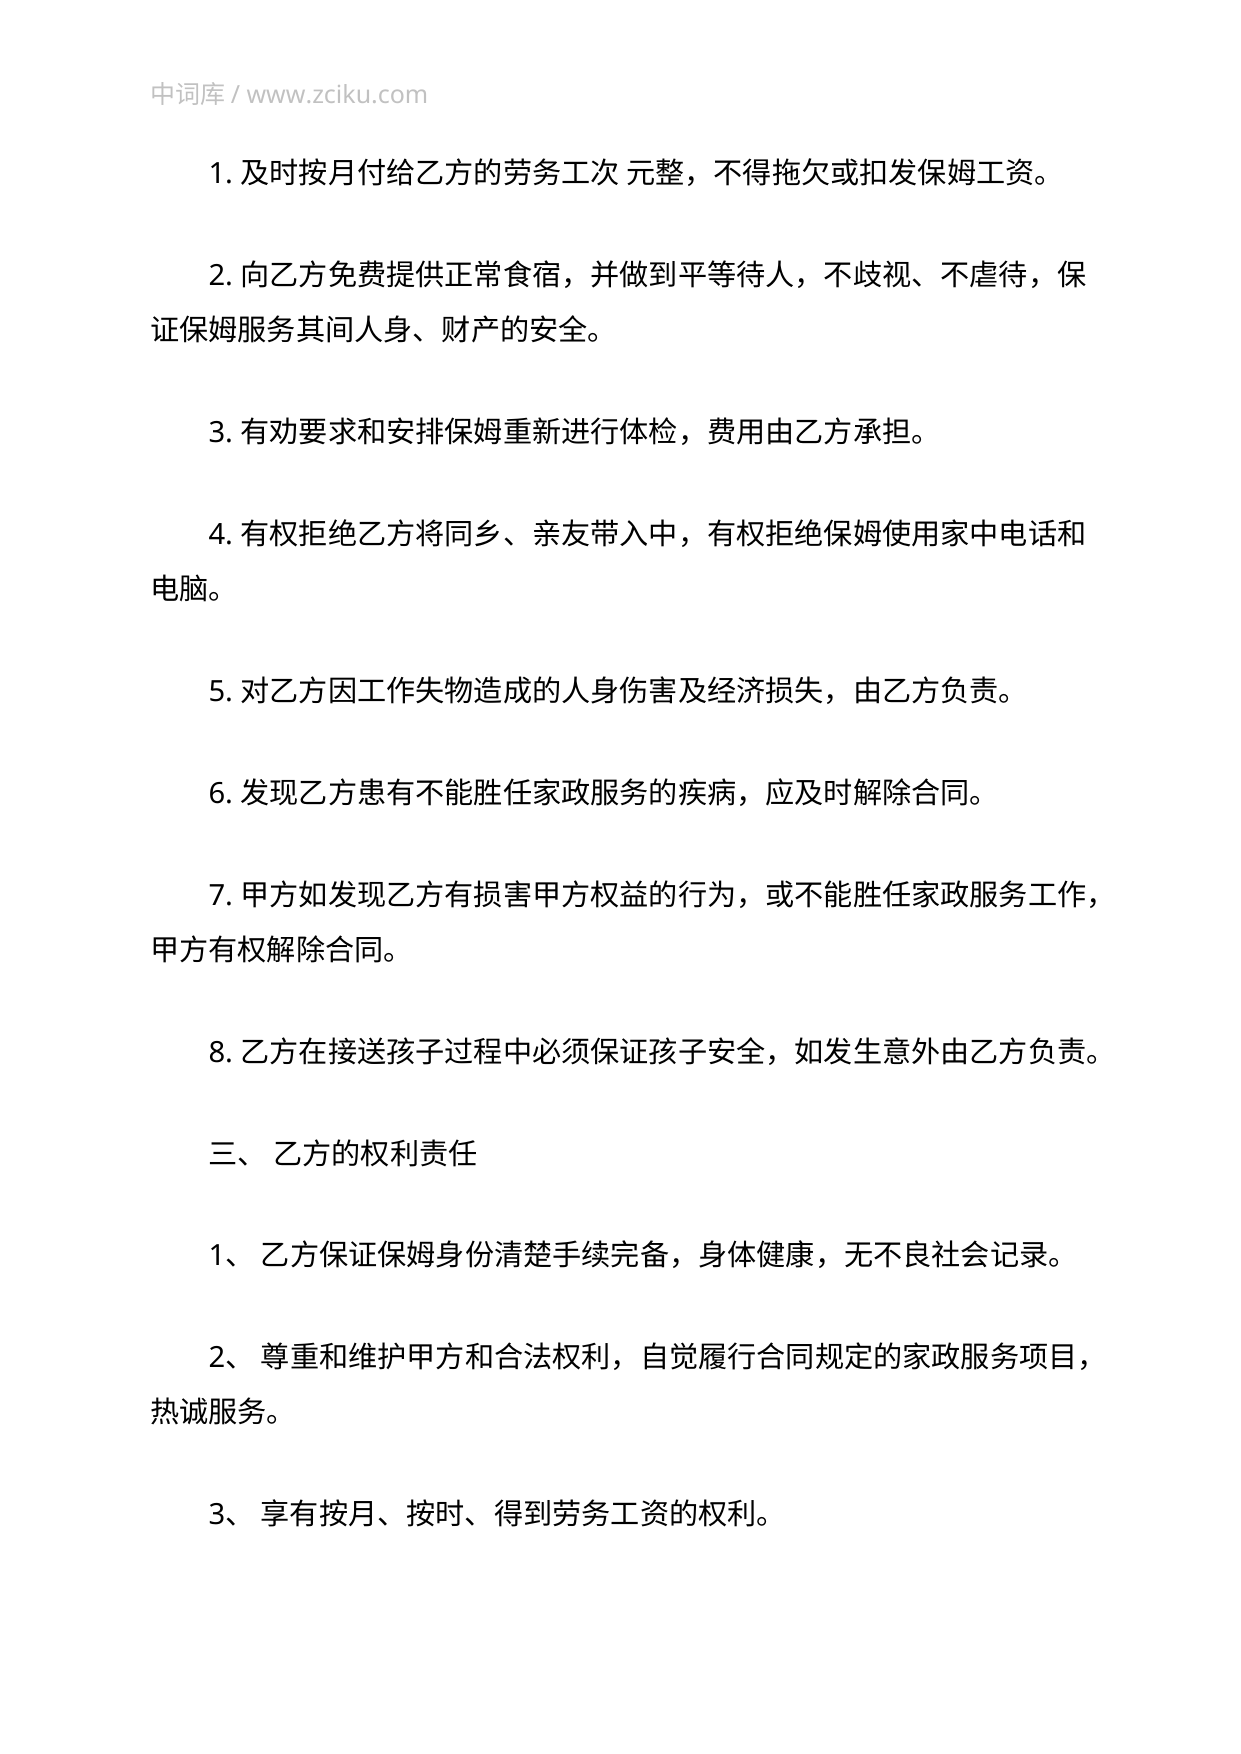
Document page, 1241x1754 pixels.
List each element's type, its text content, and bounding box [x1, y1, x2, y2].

text 3. 有劝要求和安排保姆重新进行体检，费用由乙方承担。 [150, 409, 1090, 451]
text 3、 享有按月、按时、得到劳务工资的权利。 [150, 1491, 1090, 1533]
text 1. 及时按月付给乙方的劳务工次 元整，不得拖欠或扣发保姆工资。 [150, 150, 1090, 192]
text 2. 向乙方免费提供正常食宿，并做到平等待人，不歧视、不虐待，保证保姆服务其间人身、财产的安全。 [150, 252, 1090, 349]
text 1、 乙方保证保姆身份清楚手续完备，身体健康，无不良社会记录。 [150, 1232, 1090, 1274]
text 6. 发现乙方患有不能胜任家政服务的疾病，应及时解除合同。 [150, 769, 1090, 812]
text 2、 尊重和维护甲方和合法权利，自觉履行合同规定的家政服务项目，热诚服务。 [150, 1334, 1090, 1431]
text 4. 有权拒绝乙方将同乡、亲友带入中，有权拒绝保姆使用家中电话和电脑。 [150, 511, 1090, 608]
text 5. 对乙方因工作失物造成的人身伤害及经济损失，由乙方负责。 [150, 667, 1090, 710]
text 7. 甲方如发现乙方有损害甲方权益的行为，或不能胜任家政服务工作，甲方有权解除合同。 [150, 871, 1090, 969]
text 三、 乙方的权利责任 [150, 1130, 1090, 1172]
text 8. 乙方在接送孩子过程中必须保证孩子安全，如发生意外由乙方负责。 [150, 1028, 1090, 1071]
